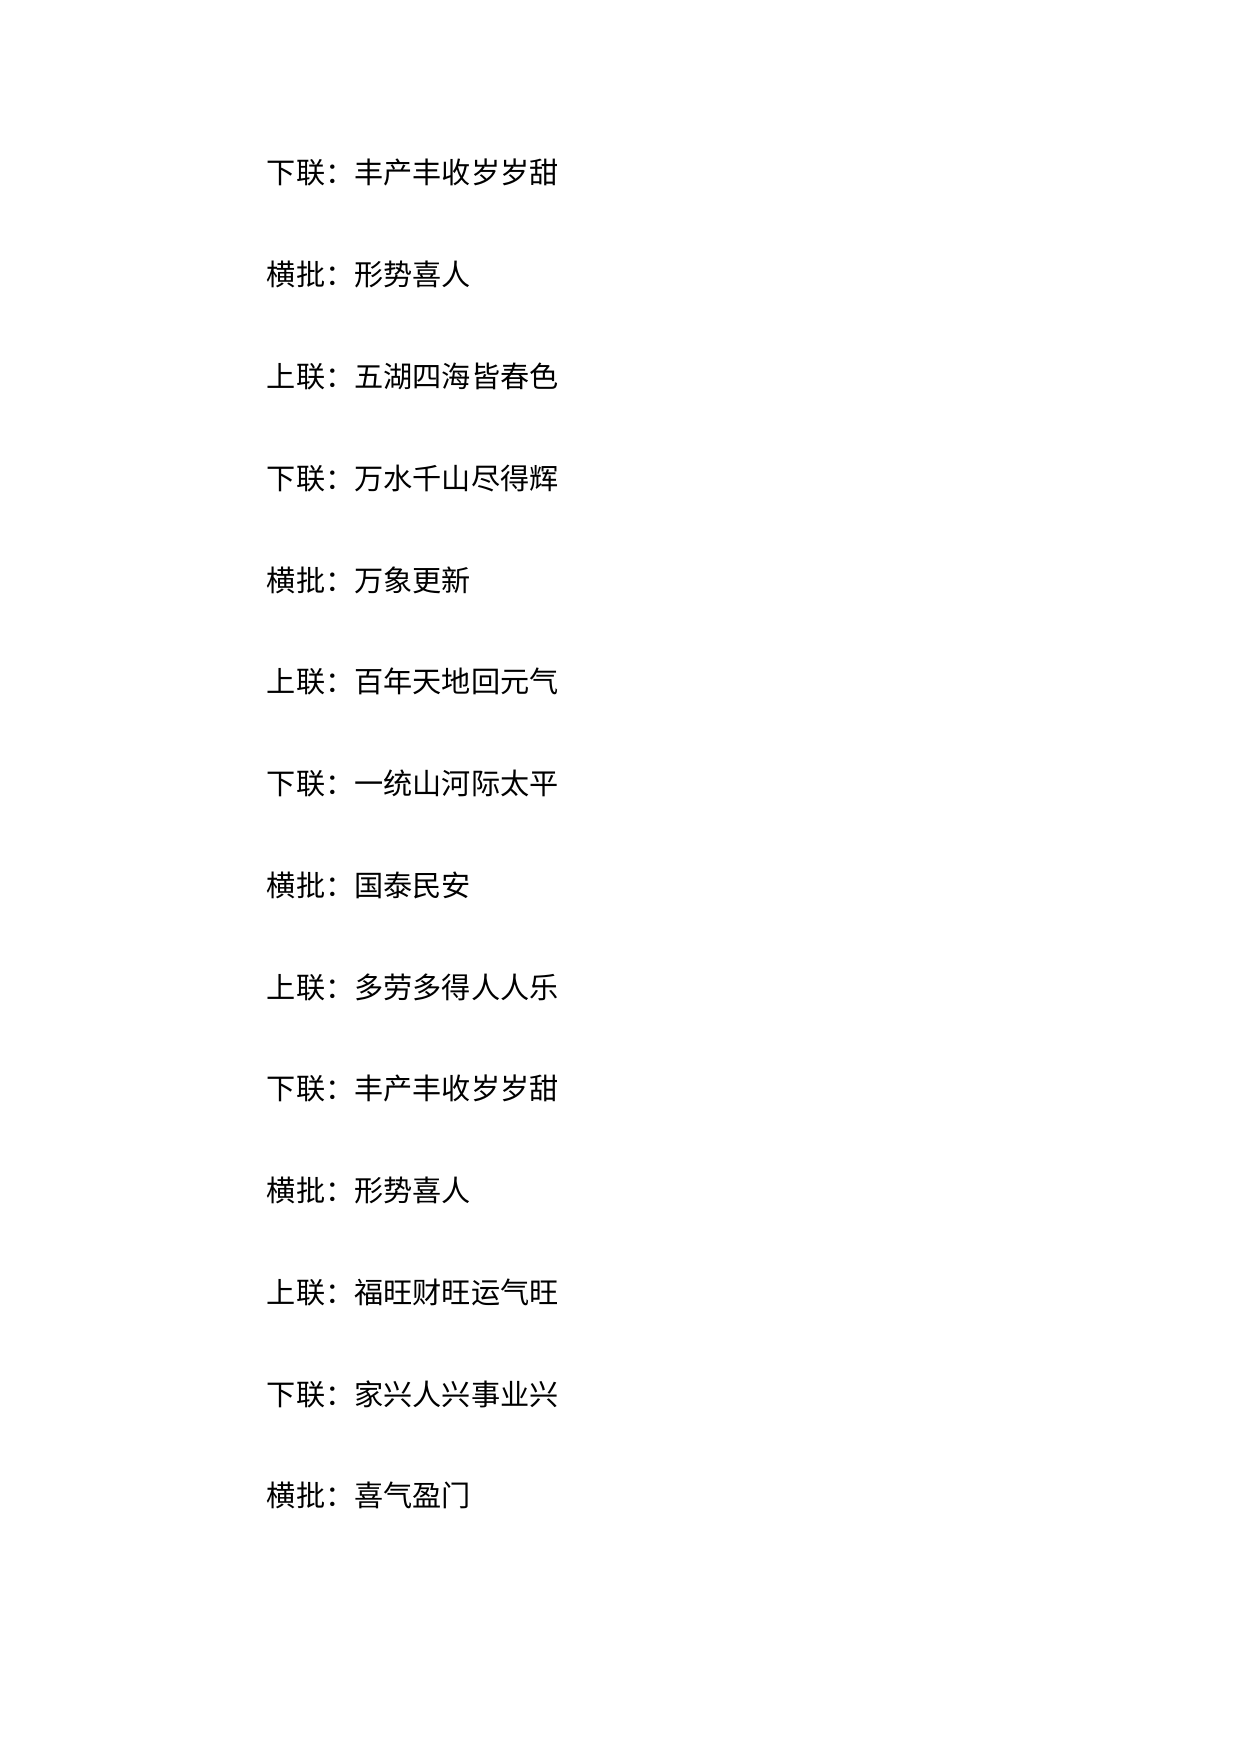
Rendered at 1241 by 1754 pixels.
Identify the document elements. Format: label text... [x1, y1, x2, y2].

text 横批：喜气盈门 [150, 1473, 1090, 1515]
text 下联：万水千山尽得辉 [150, 455, 1090, 498]
text 横批：形势喜人 [150, 1168, 1090, 1210]
text 上联：五湖四海皆春色 [150, 353, 1090, 396]
text 上联：福旺财旺运气旺 [150, 1269, 1090, 1312]
text 上联：百年天地回元气 [150, 659, 1090, 701]
text 横批：国泰民安 [150, 862, 1090, 905]
text 上联：多劳多得人人乐 [150, 964, 1090, 1006]
text 下联：家兴人兴事业兴 [150, 1371, 1090, 1413]
text 下联：丰产丰收岁岁甜 [150, 1066, 1090, 1108]
text 下联：丰产丰收岁岁甜 [150, 150, 1090, 192]
text 横批：形势喜人 [150, 252, 1090, 294]
text 横批：万象更新 [150, 557, 1090, 599]
text 下联：一统山河际太平 [150, 761, 1090, 803]
